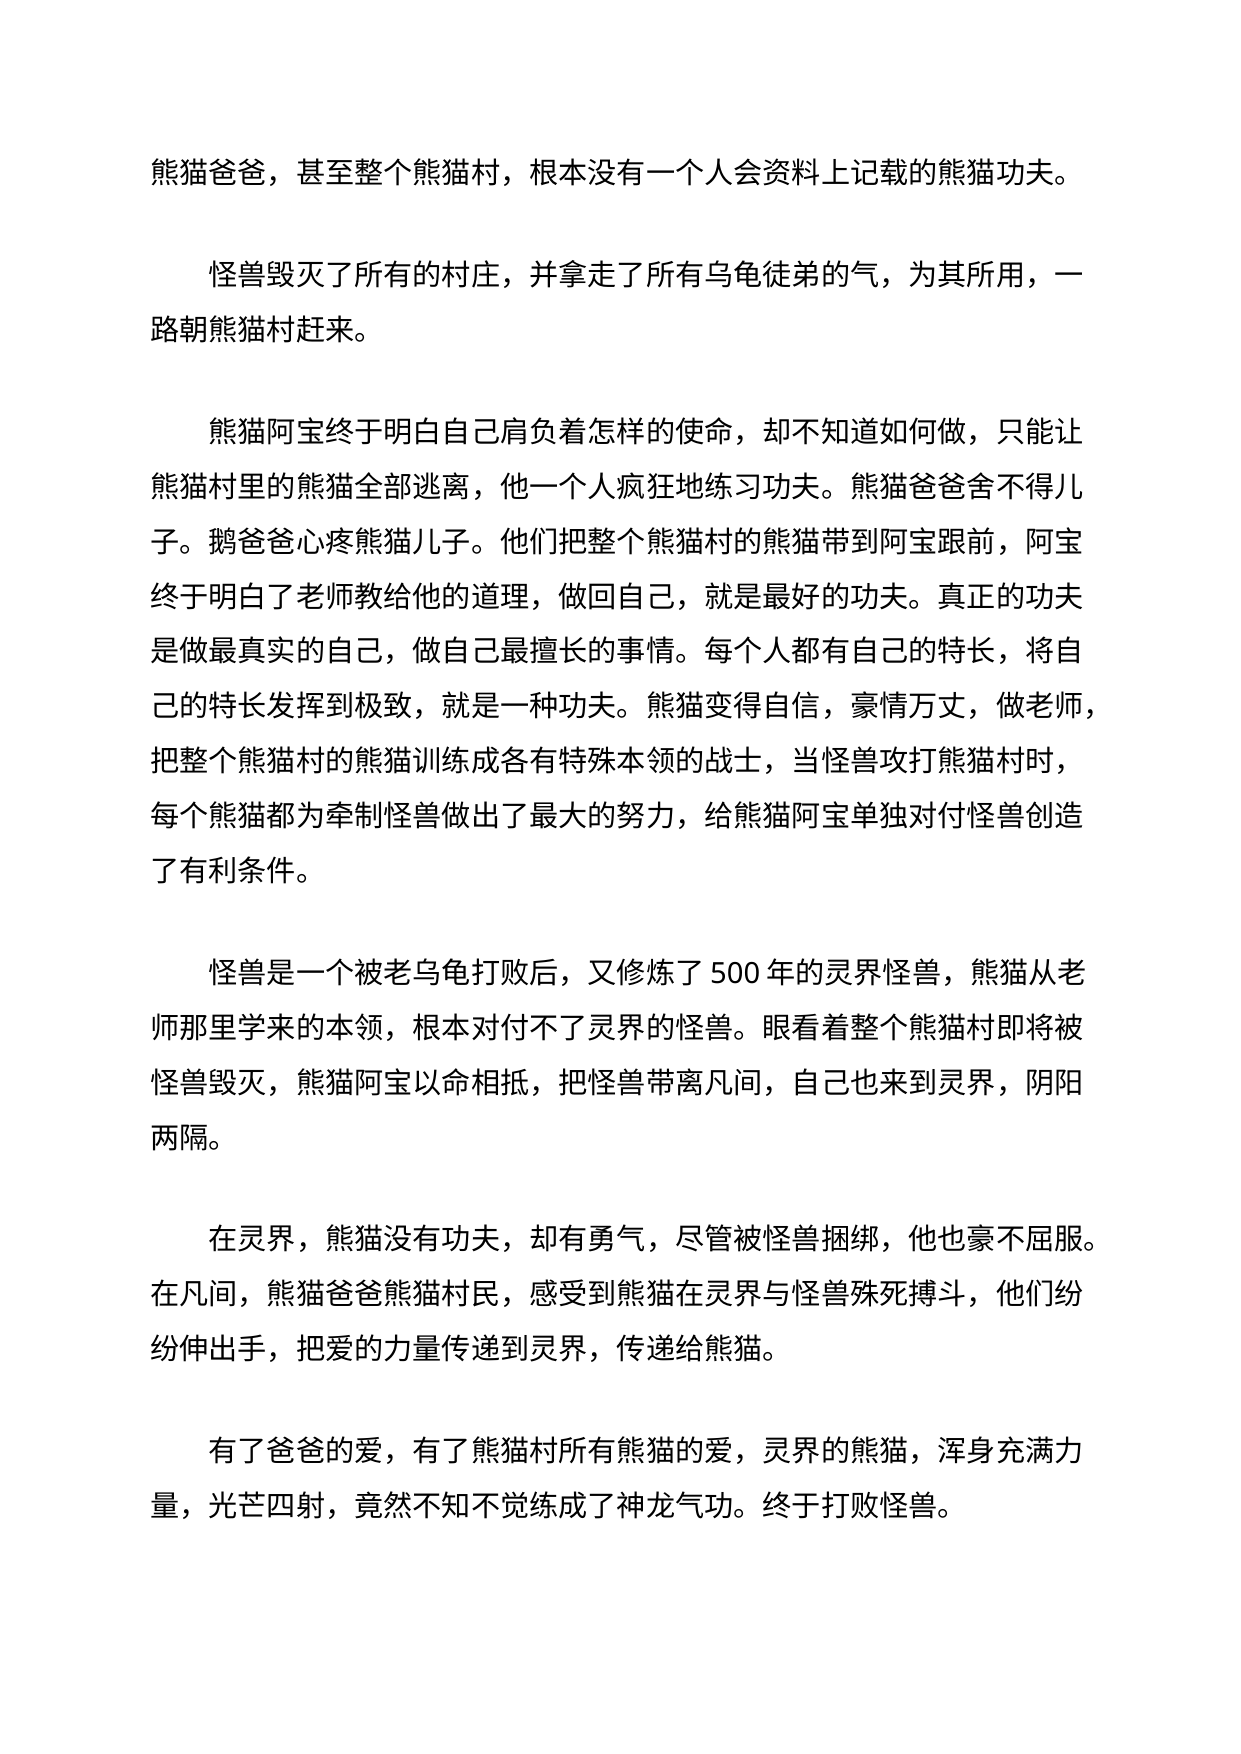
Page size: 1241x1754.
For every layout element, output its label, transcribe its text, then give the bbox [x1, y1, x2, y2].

text 怪兽是一个被老乌龟打败后，又修炼了500年的灵界怪兽，熊猫从老师那里学来的本领，根本对付不了灵界的怪兽。眼看着整个熊猫村即将被怪兽毁灭，熊猫阿宝以命相抵，把怪兽带离凡间，自己也来到灵界，阴阳两隔。 [150, 949, 1090, 1156]
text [150, 150, 1090, 192]
text 怪兽毁灭了所有的村庄，并拿走了所有乌龟徒弟的气，为其所用，一路朝熊猫村赶来。 [150, 252, 1090, 349]
text 熊猫阿宝终于明白自己肩负着怎样的使命，却不知道如何做，只能让熊猫村里的熊猫全部逃离，他一个人疯狂地练习功夫。熊猫爸爸舍不得儿子。鹅爸爸心疼熊猫儿子。他们把整个熊猫村的熊猫带到阿宝跟前，阿宝终于明白了老师教给他的道理，做回自己，就是最好的功夫。真正的功夫是做最真实的自己，做自己最擅长的事情。每个人都有自己的特长，将自己的特长发挥到极致，就是一种功夫。熊猫变得自信，豪情万丈，做老师，把整个熊猫村的熊猫训练成各有特殊本领的战士，当怪兽攻打熊猫村时，每个熊猫都为牵制怪兽做出了最大的努力，给熊猫阿宝单独对付怪兽创造了有利条件。 [150, 408, 1090, 890]
text 有了爸爸的爱，有了熊猫村所有熊猫的爱，灵界的熊猫，浑身充满力量，光芒四射，竟然不知不觉练成了神龙气功。终于打败怪兽。 [150, 1427, 1090, 1525]
text 在灵界，熊猫没有功夫，却有勇气，尽管被怪兽捆绑，他也豪不屈服。在凡间，熊猫爸爸熊猫村民，感受到熊猫在灵界与怪兽殊死搏斗，他们纷纷伸出手，把爱的力量传递到灵界，传递给熊猫。 [150, 1216, 1090, 1368]
